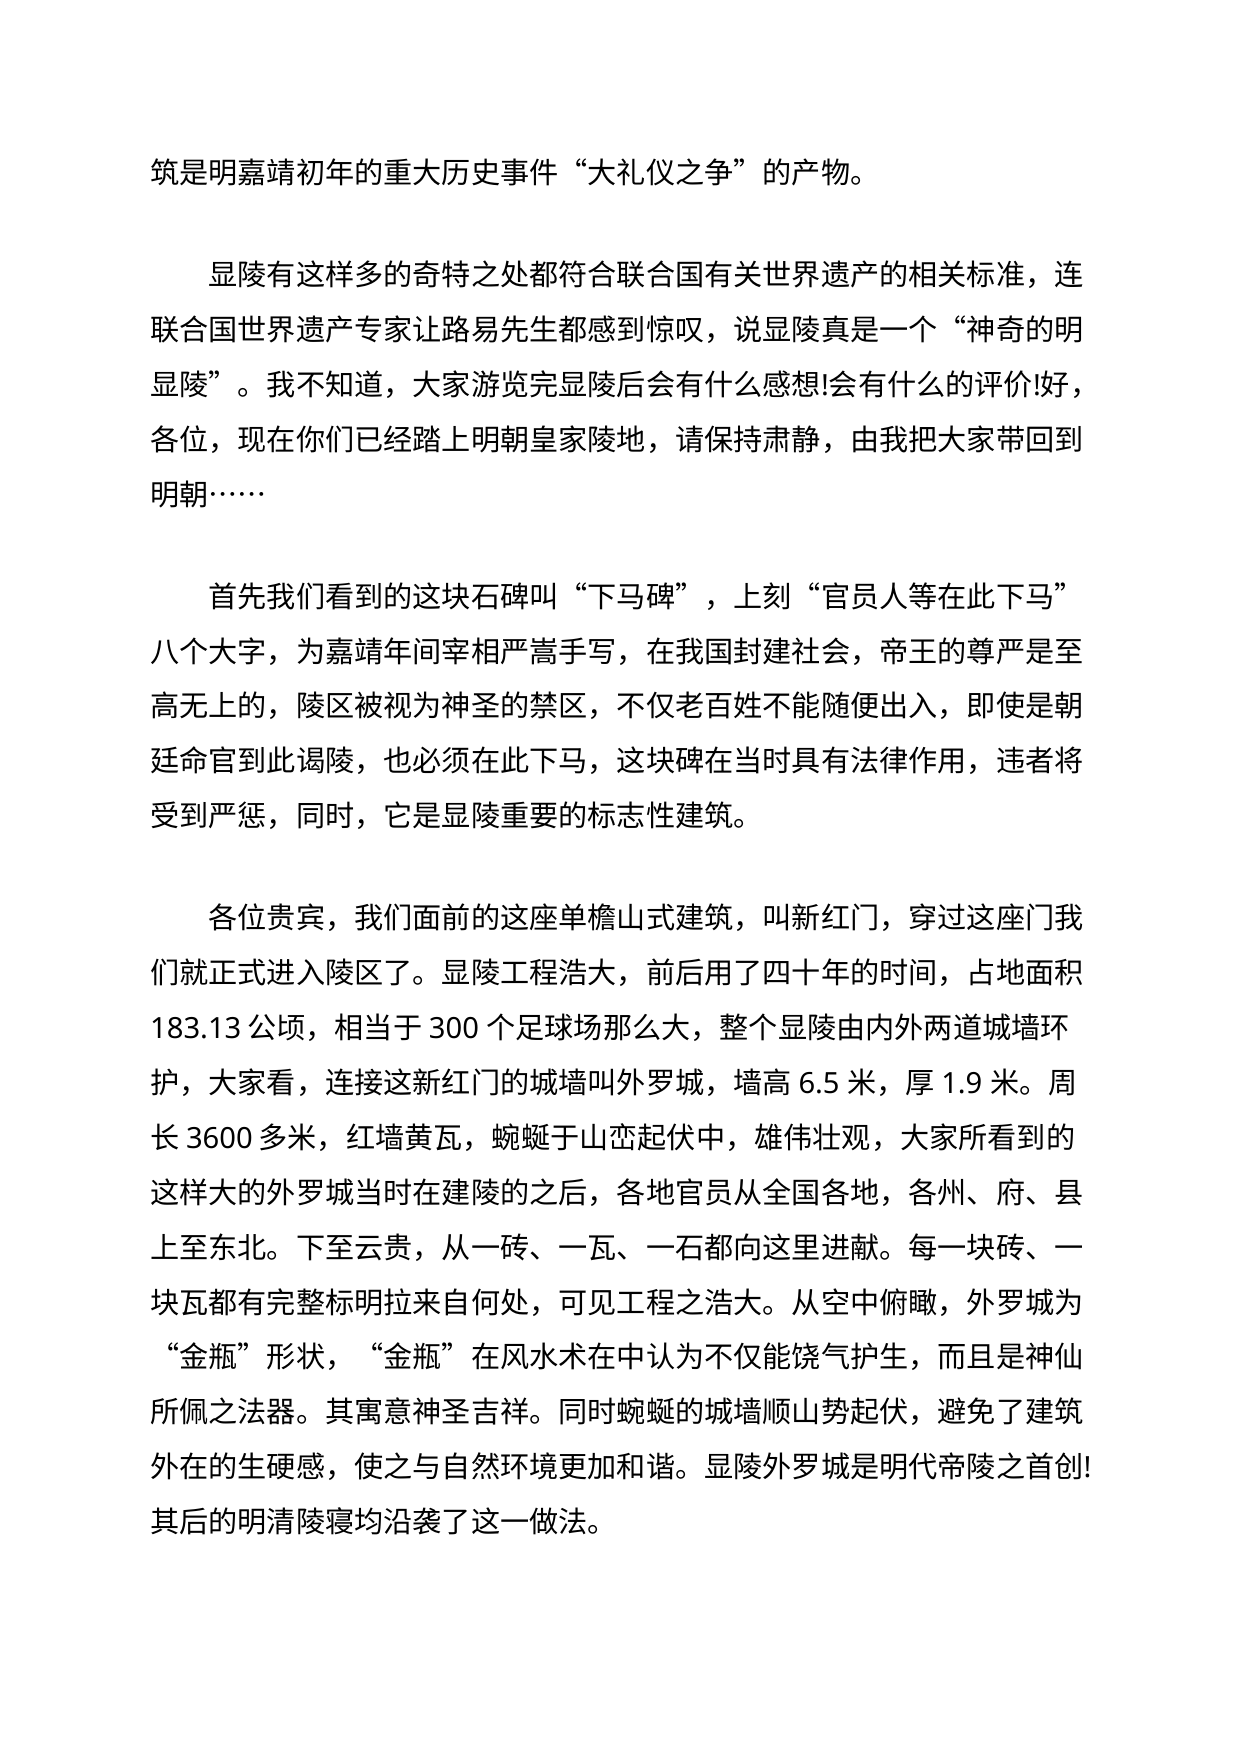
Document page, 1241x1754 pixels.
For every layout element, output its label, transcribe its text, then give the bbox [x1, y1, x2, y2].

text 显陵有这样多的奇特之处都符合联合国有关世界遗产的相关标准，连联合国世界遗产专家让路易先生都感到惊叹，说显陵真是一个“神奇的明显陵”。我不知道，大家游览完显陵后会有什么感想!会有什么的评价!好，各位，现在你们已经踏上明朝皇家陵地，请保持肃静，由我把大家带回到明朝…… [150, 252, 1090, 514]
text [150, 150, 1090, 192]
text 首先我们看到的这块石碑叫“下马碑”，上刻“官员人等在此下马”八个大字，为嘉靖年间宰相严嵩手写，在我国封建社会，帝王的尊严是至高无上的，陵区被视为神圣的禁区，不仅老百姓不能随便出入，即使是朝廷命官到此谒陵，也必须在此下马，这块碑在当时具有法律作用，违者将受到严惩，同时，它是显陵重要的标志性建筑。 [150, 573, 1090, 835]
text 各位贵宾，我们面前的这座单檐山式建筑，叫新红门，穿过这座门我们就正式进入陵区了。显陵工程浩大，前后用了四十年的时间，占地面积 183.13公顷，相当于 300 个足球场那么大，整个显陵由内外两道城墙环护，大家看，连接这新红门的城墙叫外罗城，墙高 6.5 米，厚 1.9 米。周长 3600多米，红墙黄瓦，蜿蜒于山峦起伏中，雄伟壮观，大家所看到的这样大的外罗城当时在建陵的之后，各地官员从全国各地，各州、府、县上至东北。下至云贵，从一砖、一瓦、一石都向这里进献。每一块砖、一块瓦都有完整标明拉来自何处，可见工程之浩大。从空中俯瞰，外罗城为“金瓶”形状，“金瓶”在风水术在中认为不仅能饶气护生，而且是神仙所佩之法器。其寓意神圣吉祥。同时蜿蜒的城墙顺山势起伏，避免了建筑外在的生硬感，使之与自然环境更加和谐。显陵外罗城是明代帝陵之首创!其后的明清陵寝均沿袭了这一做法。 [150, 894, 1090, 1541]
